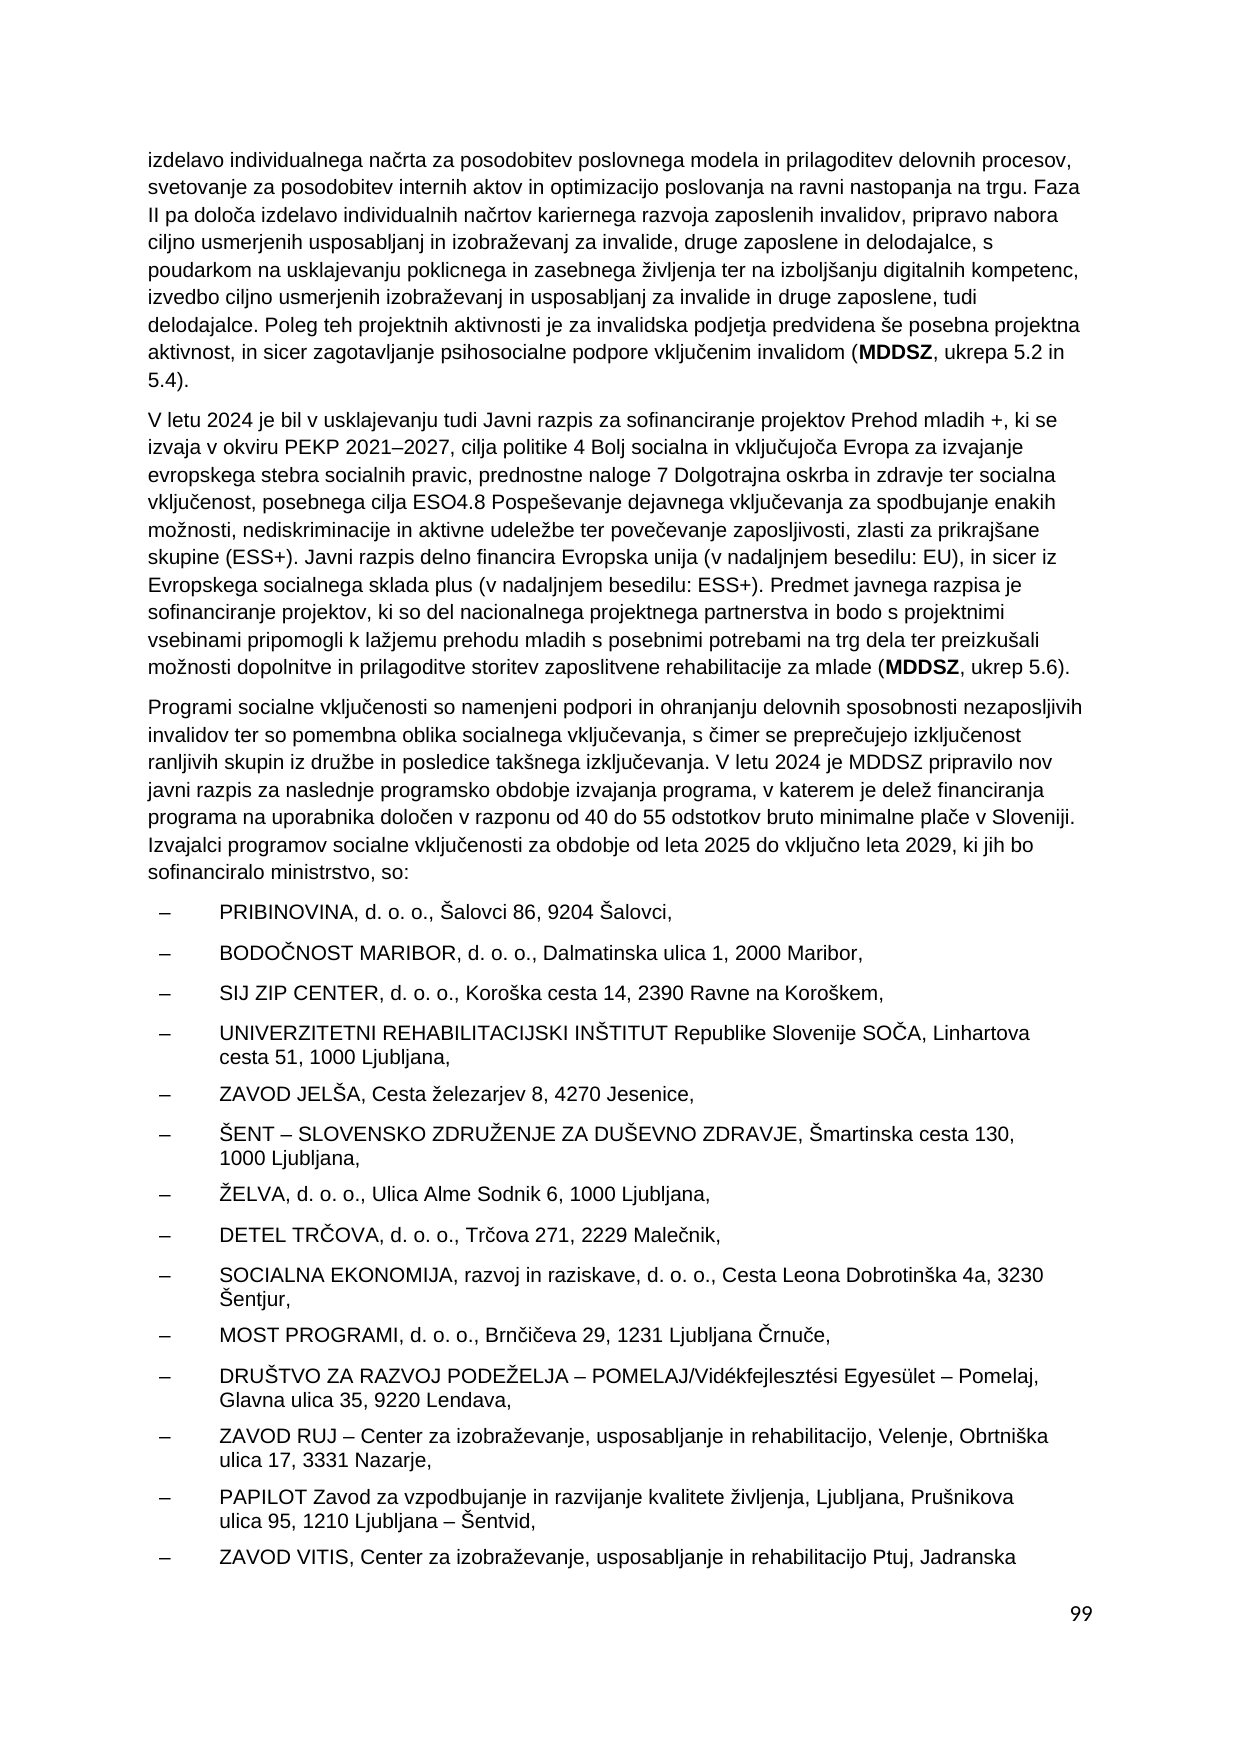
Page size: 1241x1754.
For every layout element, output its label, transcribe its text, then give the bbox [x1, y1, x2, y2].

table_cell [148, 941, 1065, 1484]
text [148, 148, 1092, 392]
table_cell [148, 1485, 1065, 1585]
text Programi socialne vključenosti so namenjeni podpori in ohranjanju delovnih sposobnosti nezaposljivih invalidov ter so pomembna oblika socialnega vključevanja, s čimer se preprečujejo izključenost ranljivih skupin iz družbe in posledice takšnega izključevanja. V letu 2024 je MDDSZ pripravilo nov javni razpis za naslednje programsko obdobje izvajanja programa, v katerem je delež financiranja programa na uporabnika določen v razponu od 40 do 55 odstotkov bruto minimalne plače v Sloveniji. Izvajalci programov socialne vključenosti za obdobje od leta 2025 do vključno leta 2029, ki jih bo sofinanciralo ministrstvo, so: [148, 695, 1092, 884]
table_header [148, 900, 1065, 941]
text V letu 2024 je bil v usklajevanju tudi Javni razpis za sofinanciranje projektov Prehod mladih +, ki se izvaja v okviru PEKP 2021–2027, cilja politike 4 Bolj socialna in vključujoča Evropa za izvajanje evropskega stebra socialnih pravic, prednostne naloge 7 Dolgotrajna oskrba in zdravje ter socialna vključenost, posebnega cilja ESO4.8 Pospeševanje dejavnega vključevanja za spodbujanje enakih možnosti, nediskriminacije in aktivne udeležbe ter povečevanje zaposljivosti, zlasti za prikrajšane skupine (ESS+). Javni razpis delno financira Evropska unija (v nadaljnjem besedilu: EU), in sicer iz Evropskega socialnega sklada plus (v nadaljnjem besedilu: ESS+). Predmet javnega razpisa je sofinanciranje projektov, ki so del nacionalnega projektnega partnerstva in bodo s projektnimi vsebinami pripomogli k lažjemu prehodu mladih s posebnimi potrebami na trg dela ter preizkušali možnosti dopolnitve in prilagoditve storitev zaposlitvene rehabilitacije za mlade (MDDSZ, ukrep 5.6). [148, 408, 1092, 679]
